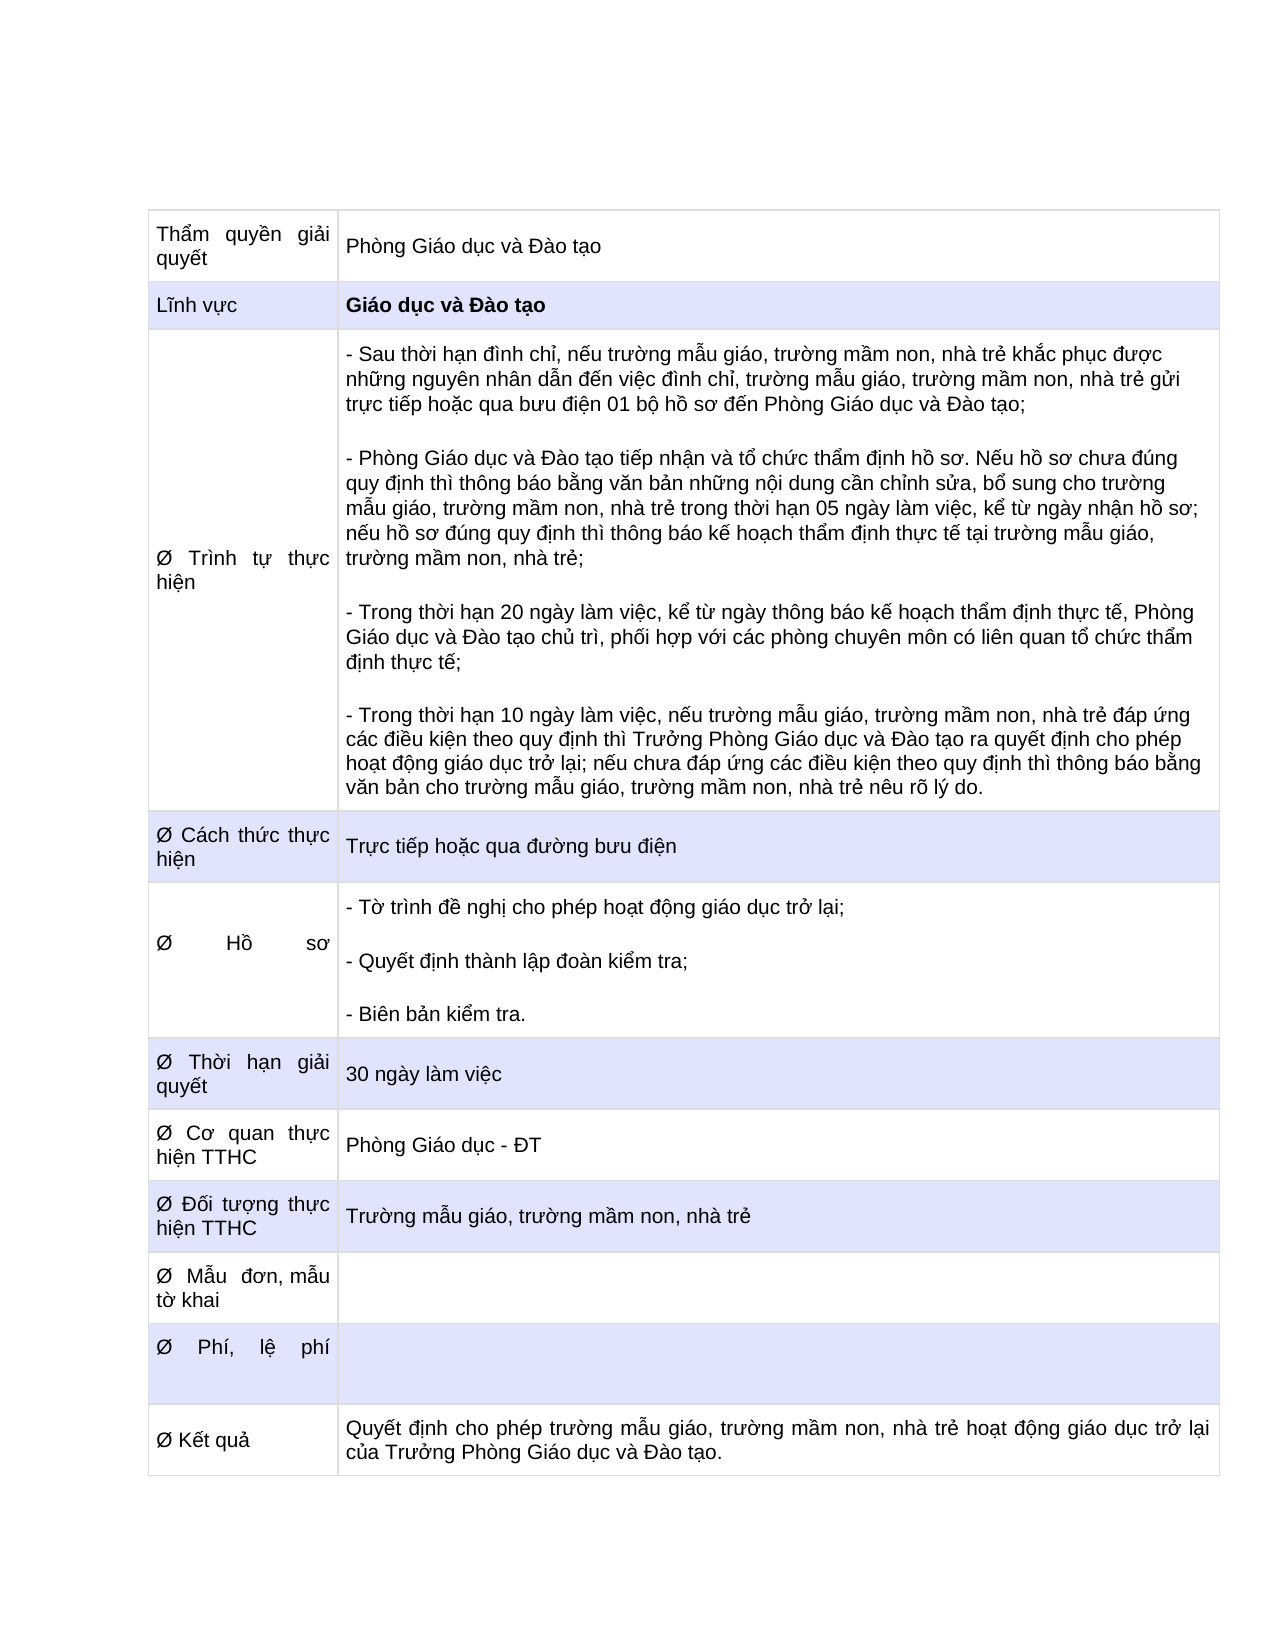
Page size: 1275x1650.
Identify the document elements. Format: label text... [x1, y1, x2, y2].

table_cell [339, 1324, 1219, 1403]
table_cell [339, 1253, 1219, 1322]
table_header Phòng Giáo dục và Đào tạo [339, 211, 1219, 281]
table_cell Ø Thời hạn giải quyết [149, 1039, 337, 1108]
table_cell Ø Hồ sơ [149, 883, 337, 1037]
table_cell Quyết định cho phép trường mẫu giáo, trường mầm non, nhà trẻ hoạt động giáo dục trở lại của Trưởng Phòng Giáo dục và Đào tạo. [339, 1405, 1219, 1475]
table_cell Trực tiếp hoặc qua đường bưu điện [339, 812, 1219, 881]
table_cell Trường mẫu giáo, trường mầm non, nhà trẻ [339, 1181, 1219, 1251]
table_cell Giáo dục và Đào tạo [339, 282, 1219, 328]
table_cell Phòng Giáo dục - ĐT [339, 1110, 1219, 1180]
table_cell - Tờ trình đề nghị cho phép hoạt động giáo dục trở lại; - Quyết định thành lập đoàn kiểm tra; - Biên bản kiểm tra. [339, 883, 1219, 1037]
table_cell 30 ngày làm việc [339, 1039, 1219, 1108]
table_cell Lĩnh vực [149, 282, 337, 328]
table_cell Ø Kết quả [149, 1405, 337, 1475]
table_cell Ø Đối tượng thực hiện TTHC [149, 1181, 337, 1251]
table_cell Ø Cách thức thực hiện [149, 812, 337, 881]
table_header Thẩm quyền giải quyết [149, 211, 337, 281]
table_cell - Sau thời hạn đình chỉ, nếu trường mẫu giáo, trường mầm non, nhà trẻ khắc phục được những nguyên nhân dẫn đến việc đình chỉ, trường mẫu giáo, trường mầm non, nhà trẻ gửi trực tiếp hoặc qua bưu điện 01 bộ hồ sơ đến Phòng Giáo dục và Đào tạo; - Phòng Giáo dục và Đào tạo tiếp nhận và tổ chức thẩm định hồ sơ. Nếu hồ sơ chưa đúng quy định thì thông báo bằng văn bản những nội dung cần chỉnh sửa, bổ sung cho trường mẫu giáo, trường mầm non, nhà trẻ trong thời hạn 05 ngày làm việc, kể từ ngày nhận hồ sơ; nếu hồ sơ đúng quy định thì thông báo kế hoạch thẩm định thực tế tại trường mẫu giáo, trường mầm non, nhà trẻ; - Trong thời hạn 20 ngày làm việc, kể từ ngày thông báo kế hoạch thẩm định thực tế, Phòng Giáo dục và Đào tạo chủ trì, phối hợp với các phòng chuyên môn có liên quan tổ chức thẩm định thực tế; - Trong thời hạn 10 ngày làm việc, nếu trường mẫu giáo, trường mầm non, nhà trẻ đáp ứng các điều kiện theo quy định thì Trưởng Phòng Giáo dục và Đào tạo ra quyết định cho phép hoạt động giáo dục trở lại; nếu chưa đáp ứng các điều kiện theo quy định thì thông báo bằng văn bản cho trường mẫu giáo, trường mầm non, nhà trẻ nêu rõ lý do. [339, 330, 1219, 810]
table_cell Ø Trình tự thực hiện [149, 330, 337, 810]
table_cell Ø Cơ quan thực hiện TTHC [149, 1110, 337, 1180]
table_cell Ø Mẫu đơn, mẫu tờ khai [149, 1253, 337, 1322]
table_cell Ø Phí, lệ phí [149, 1324, 337, 1403]
